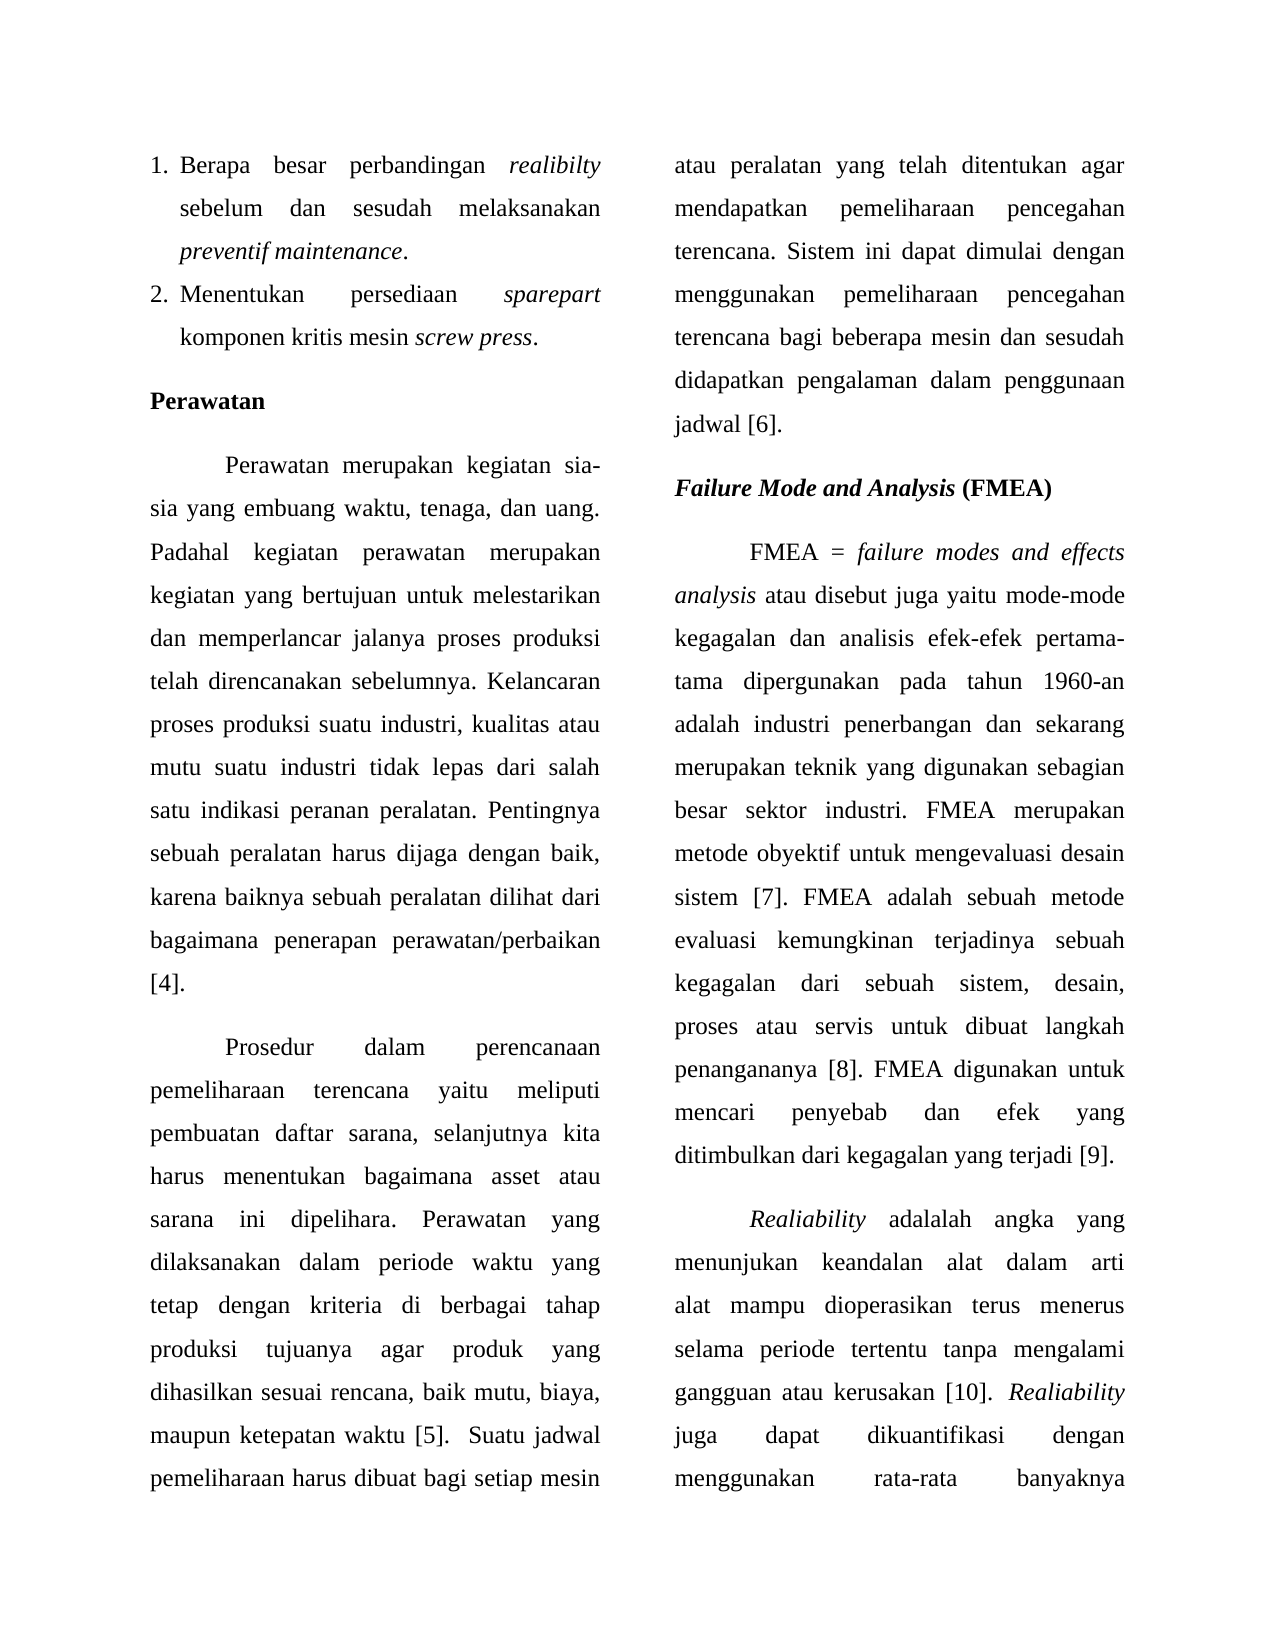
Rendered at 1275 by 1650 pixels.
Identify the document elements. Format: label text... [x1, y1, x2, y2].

list Menentukan persediaan sparepart komponen kritis mesin screw press. [150, 279, 601, 351]
list Berapa besar perbandingan realibilty sebelum dan sesudah melaksanakan preventif maintenance. [150, 150, 601, 265]
text Prosedur dalam perencanaan pemeliharaan terencana yaitu meliputi pembuatan daftar sarana, selanjutnya kita harus menentukan bagaimana asset atau sarana ini dipelihara. Perawatan yang dilaksanakan dalam periode waktu yang tetap dengan kriteria di berbagai tahap produksi tujuanya agar produk yang dihasilkan sesuai rencana, baik mutu, biaya, maupun ketepatan waktu [5]. Suatu jadwal pemeliharaan harus dibuat bagi setiap mesin atau peralatan yang telah ditentukan agar mendapatkan pemeliharaan pencegahan terencana. Sistem ini dapat dimulai dengan menggunakan pemeliharaan pencegahan terencana bagi beberapa mesin dan sesudah didapatkan pengalaman dalam penggunaan jadwal [6]. [674, 150, 1125, 437]
text Failure Mode and Analysis (FMEA) [674, 473, 1125, 501]
text Perawatan merupakan kegiatan sia-sia yang embuang waktu, tenaga, dan uang. Padahal kegiatan perawatan merupakan kegiatan yang bertujuan untuk melestarikan dan memperlancar jalanya proses produksi telah direncanakan sebelumnya. Kelancaran proses produksi suatu industri, kualitas atau mutu suatu industri tidak lepas dari salah satu indikasi peranan peralatan. Pentingnya sebuah peralatan harus dijaga dengan baik, karena baiknya sebuah peralatan dilihat dari bagaimana penerapan perawatan/perbaikan [4]. [150, 450, 601, 997]
text Perawatan [150, 386, 601, 415]
text Prosedur dalam perencanaan pemeliharaan terencana yaitu meliputi pembuatan daftar sarana, selanjutnya kita harus menentukan bagaimana asset atau sarana ini dipelihara. Perawatan yang dilaksanakan dalam periode waktu yang tetap dengan kriteria di berbagai tahap produksi tujuanya agar produk yang dihasilkan sesuai rencana, baik mutu, biaya, maupun ketepatan waktu [5]. Suatu jadwal pemeliharaan harus dibuat bagi setiap mesin atau peralatan yang telah ditentukan agar mendapatkan pemeliharaan pencegahan terencana. Sistem ini dapat dimulai dengan menggunakan pemeliharaan pencegahan terencana bagi beberapa mesin dan sesudah didapatkan pengalaman dalam penggunaan jadwal [6]. [150, 1032, 601, 1492]
text FMEA = failure modes and effects analysis atau disebut juga yaitu mode-mode kegagalan dan analisis efek-efek pertama-tama dipergunakan pada tahun 1960-an adalah industri penerbangan dan sekarang merupakan teknik yang digunakan sebagian besar sektor industri. FMEA merupakan metode obyektif untuk mengevaluasi desain sistem [7]. FMEA adalah sebuah metode evaluasi kemungkinan terjadinya sebuah kegagalan dari sebuah sistem, desain, proses atau servis untuk dibuat langkah penangananya [8]. FMEA digunakan untuk mencari penyebab dan efek yang ditimbulkan dari kegagalan yang terjadi [9]. [674, 537, 1125, 1169]
